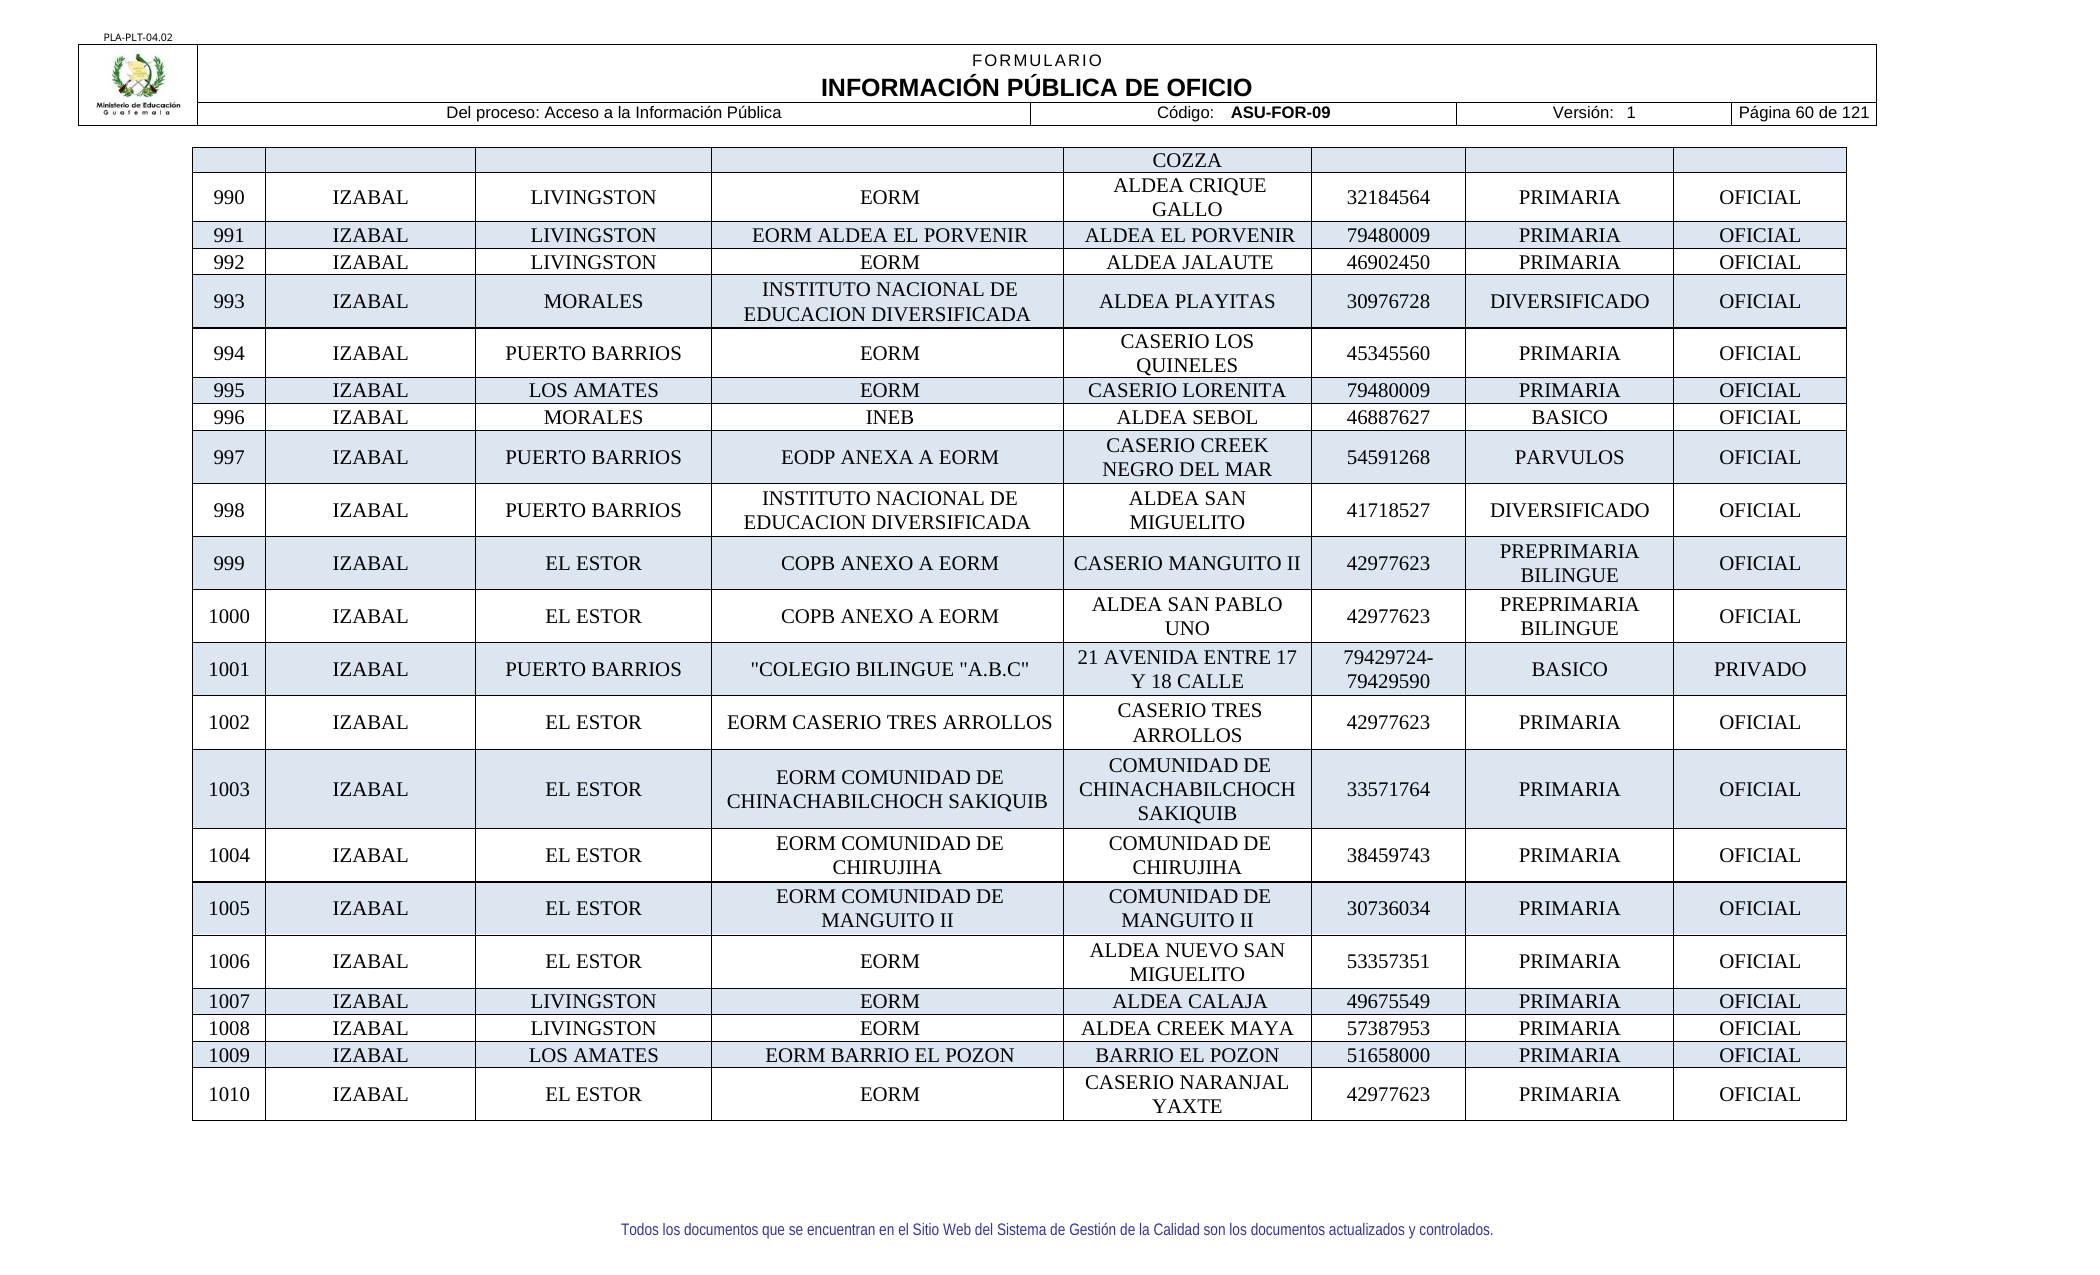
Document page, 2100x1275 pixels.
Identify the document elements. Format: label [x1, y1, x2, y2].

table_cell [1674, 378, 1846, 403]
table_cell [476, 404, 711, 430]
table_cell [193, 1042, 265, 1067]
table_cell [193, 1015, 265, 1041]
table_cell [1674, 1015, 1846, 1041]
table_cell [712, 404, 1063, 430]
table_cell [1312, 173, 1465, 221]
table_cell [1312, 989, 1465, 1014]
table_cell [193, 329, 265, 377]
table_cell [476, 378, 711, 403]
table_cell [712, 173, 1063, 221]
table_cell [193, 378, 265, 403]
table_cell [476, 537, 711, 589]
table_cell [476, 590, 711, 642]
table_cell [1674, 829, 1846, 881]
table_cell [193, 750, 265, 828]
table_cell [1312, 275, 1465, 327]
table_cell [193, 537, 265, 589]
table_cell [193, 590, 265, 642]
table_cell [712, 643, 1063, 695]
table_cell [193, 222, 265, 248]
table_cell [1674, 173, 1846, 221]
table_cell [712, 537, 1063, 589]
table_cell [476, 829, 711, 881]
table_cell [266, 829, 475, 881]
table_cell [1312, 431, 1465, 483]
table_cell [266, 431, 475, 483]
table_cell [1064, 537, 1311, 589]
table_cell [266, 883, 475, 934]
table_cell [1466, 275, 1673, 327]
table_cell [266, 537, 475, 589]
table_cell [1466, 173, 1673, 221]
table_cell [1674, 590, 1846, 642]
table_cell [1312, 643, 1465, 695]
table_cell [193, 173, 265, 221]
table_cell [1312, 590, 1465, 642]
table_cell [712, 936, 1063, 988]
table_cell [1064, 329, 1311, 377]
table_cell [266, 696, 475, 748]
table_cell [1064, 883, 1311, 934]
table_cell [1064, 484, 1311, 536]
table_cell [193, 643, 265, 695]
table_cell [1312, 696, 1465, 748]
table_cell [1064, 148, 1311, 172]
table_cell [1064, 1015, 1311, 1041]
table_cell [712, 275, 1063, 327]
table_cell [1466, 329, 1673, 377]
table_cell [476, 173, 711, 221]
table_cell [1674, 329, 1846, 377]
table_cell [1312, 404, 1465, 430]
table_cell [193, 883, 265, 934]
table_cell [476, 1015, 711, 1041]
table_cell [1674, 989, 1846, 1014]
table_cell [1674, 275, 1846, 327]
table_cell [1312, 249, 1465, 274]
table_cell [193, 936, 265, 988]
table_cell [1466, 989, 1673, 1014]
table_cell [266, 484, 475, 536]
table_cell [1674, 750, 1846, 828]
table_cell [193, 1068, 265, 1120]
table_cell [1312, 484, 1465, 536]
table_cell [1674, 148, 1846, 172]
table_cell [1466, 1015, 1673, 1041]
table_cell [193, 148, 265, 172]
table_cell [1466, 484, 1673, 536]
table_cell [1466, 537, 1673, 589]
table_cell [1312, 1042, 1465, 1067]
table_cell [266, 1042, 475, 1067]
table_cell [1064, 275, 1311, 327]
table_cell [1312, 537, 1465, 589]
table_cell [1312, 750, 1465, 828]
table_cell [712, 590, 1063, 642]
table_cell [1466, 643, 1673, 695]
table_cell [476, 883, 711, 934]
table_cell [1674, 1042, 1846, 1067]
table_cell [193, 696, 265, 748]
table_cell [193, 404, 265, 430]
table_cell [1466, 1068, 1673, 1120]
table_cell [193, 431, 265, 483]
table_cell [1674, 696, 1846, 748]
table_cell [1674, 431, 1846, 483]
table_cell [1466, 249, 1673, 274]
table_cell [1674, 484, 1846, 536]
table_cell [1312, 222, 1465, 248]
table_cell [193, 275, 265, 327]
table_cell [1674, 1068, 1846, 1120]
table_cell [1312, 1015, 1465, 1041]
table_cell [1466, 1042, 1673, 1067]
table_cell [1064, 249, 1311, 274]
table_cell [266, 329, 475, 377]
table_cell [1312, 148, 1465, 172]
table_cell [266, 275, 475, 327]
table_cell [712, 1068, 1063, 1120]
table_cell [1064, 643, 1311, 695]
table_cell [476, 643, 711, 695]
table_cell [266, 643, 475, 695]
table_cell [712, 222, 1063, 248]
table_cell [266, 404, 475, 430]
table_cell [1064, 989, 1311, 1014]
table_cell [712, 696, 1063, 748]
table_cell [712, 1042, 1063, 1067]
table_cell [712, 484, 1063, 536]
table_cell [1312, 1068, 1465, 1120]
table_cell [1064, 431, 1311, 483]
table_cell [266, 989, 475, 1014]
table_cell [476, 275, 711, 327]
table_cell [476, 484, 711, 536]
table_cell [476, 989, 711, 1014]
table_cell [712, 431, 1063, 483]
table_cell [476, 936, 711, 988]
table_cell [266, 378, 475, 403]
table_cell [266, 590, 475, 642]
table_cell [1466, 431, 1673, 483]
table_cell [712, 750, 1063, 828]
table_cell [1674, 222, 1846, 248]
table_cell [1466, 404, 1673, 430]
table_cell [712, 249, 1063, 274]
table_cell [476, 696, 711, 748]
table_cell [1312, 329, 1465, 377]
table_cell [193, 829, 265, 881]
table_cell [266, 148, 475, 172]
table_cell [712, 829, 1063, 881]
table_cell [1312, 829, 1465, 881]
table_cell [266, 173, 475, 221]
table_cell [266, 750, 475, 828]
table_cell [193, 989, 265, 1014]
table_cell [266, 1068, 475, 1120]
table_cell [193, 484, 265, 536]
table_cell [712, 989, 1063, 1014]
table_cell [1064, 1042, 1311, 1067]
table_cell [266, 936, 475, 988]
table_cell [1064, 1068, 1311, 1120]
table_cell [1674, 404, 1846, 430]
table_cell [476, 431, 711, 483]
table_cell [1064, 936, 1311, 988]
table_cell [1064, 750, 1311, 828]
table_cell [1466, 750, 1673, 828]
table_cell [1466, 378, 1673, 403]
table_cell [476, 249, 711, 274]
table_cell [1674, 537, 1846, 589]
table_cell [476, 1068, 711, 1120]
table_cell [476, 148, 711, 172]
picture [95, 51, 181, 117]
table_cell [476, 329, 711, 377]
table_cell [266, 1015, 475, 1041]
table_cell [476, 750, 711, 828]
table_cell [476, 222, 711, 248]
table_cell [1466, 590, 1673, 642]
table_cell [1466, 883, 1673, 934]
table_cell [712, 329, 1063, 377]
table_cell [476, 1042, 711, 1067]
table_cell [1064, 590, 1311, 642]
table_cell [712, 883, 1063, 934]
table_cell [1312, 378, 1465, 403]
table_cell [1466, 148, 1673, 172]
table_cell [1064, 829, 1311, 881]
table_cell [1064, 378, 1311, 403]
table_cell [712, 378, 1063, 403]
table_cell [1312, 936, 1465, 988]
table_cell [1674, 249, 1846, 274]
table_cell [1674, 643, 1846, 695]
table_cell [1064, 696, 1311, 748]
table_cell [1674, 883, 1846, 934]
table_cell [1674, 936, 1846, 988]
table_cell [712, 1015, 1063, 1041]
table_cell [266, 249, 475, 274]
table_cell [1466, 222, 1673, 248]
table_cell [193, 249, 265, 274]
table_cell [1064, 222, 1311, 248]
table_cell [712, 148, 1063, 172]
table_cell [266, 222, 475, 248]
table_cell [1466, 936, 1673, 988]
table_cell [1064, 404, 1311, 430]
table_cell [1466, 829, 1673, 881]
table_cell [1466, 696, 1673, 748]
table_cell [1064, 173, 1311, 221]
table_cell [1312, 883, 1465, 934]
